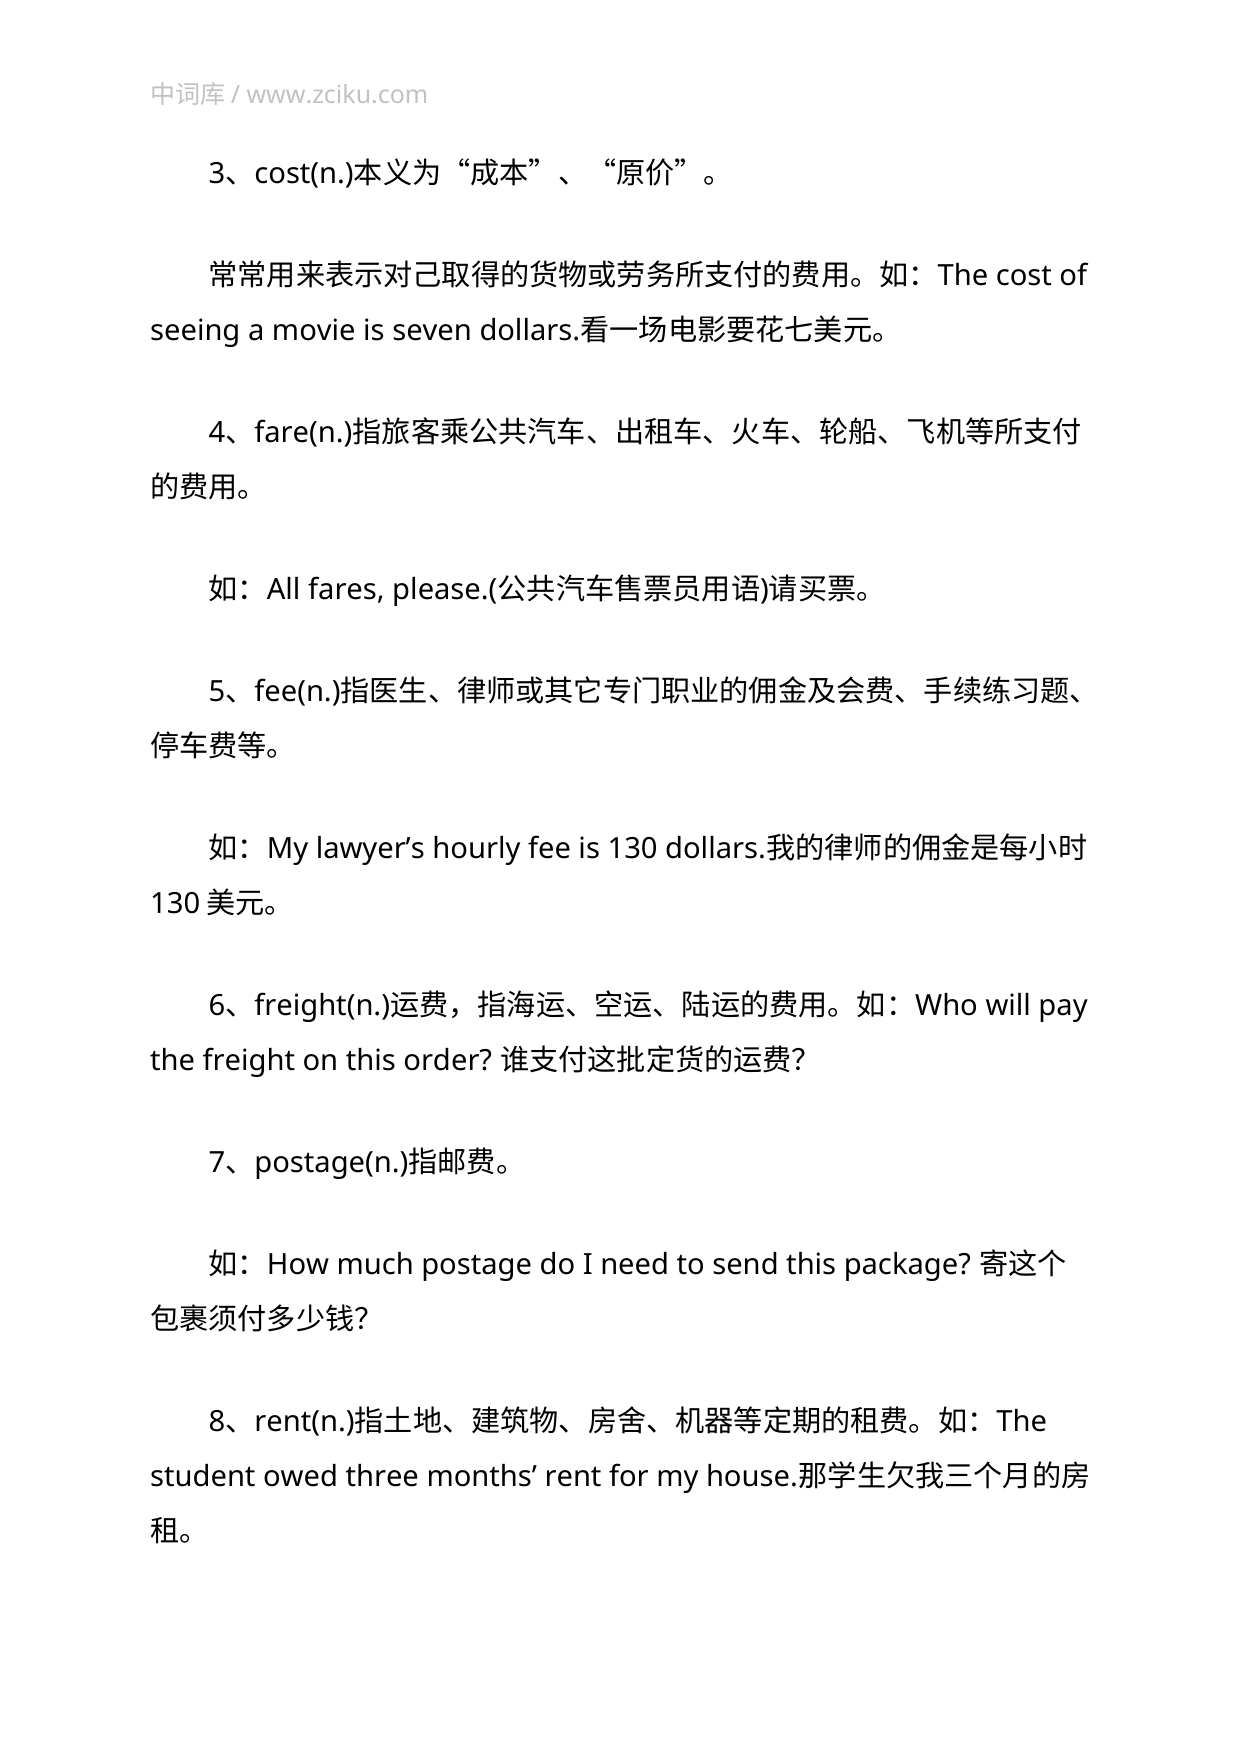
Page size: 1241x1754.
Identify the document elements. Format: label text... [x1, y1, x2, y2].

text 8、rent(n.)指土地、建筑物、房舍、机器等定期的租费。如：The student owed three months’ rent for my house.那学生欠我三个月的房租。 [150, 1397, 1090, 1549]
text 5、fee(n.)指医生、律师或其它专门职业的佣金及会费、手续练习题、停车费等。 [150, 668, 1090, 765]
text 如：How much postage do I need to send this package? 寄这个包裹须付多少钱？ [150, 1240, 1090, 1338]
text 3、cost(n.)本义为“成本”、“原价”。 [150, 150, 1090, 192]
text 如：All fares, please.(公共汽车售票员用语)请买票。 [150, 566, 1090, 608]
text 常常用来表示对己取得的货物或劳务所支付的费用。如：The cost of seeing a movie is seven dollars.看一场电影要花七美元。 [150, 252, 1090, 349]
text 如：My lawyer’s hourly fee is 130 dollars.我的律师的佣金是每小时130美元。 [150, 824, 1090, 922]
text 6、freight(n.)运费，指海运、空运、陆运的费用。如：Who will pay the freight on this order? 谁支付这批定货的运费？ [150, 981, 1090, 1079]
text 7、postage(n.)指邮费。 [150, 1138, 1090, 1181]
text 4、fare(n.)指旅客乘公共汽车、出租车、火车、轮船、飞机等所支付的费用。 [150, 409, 1090, 506]
